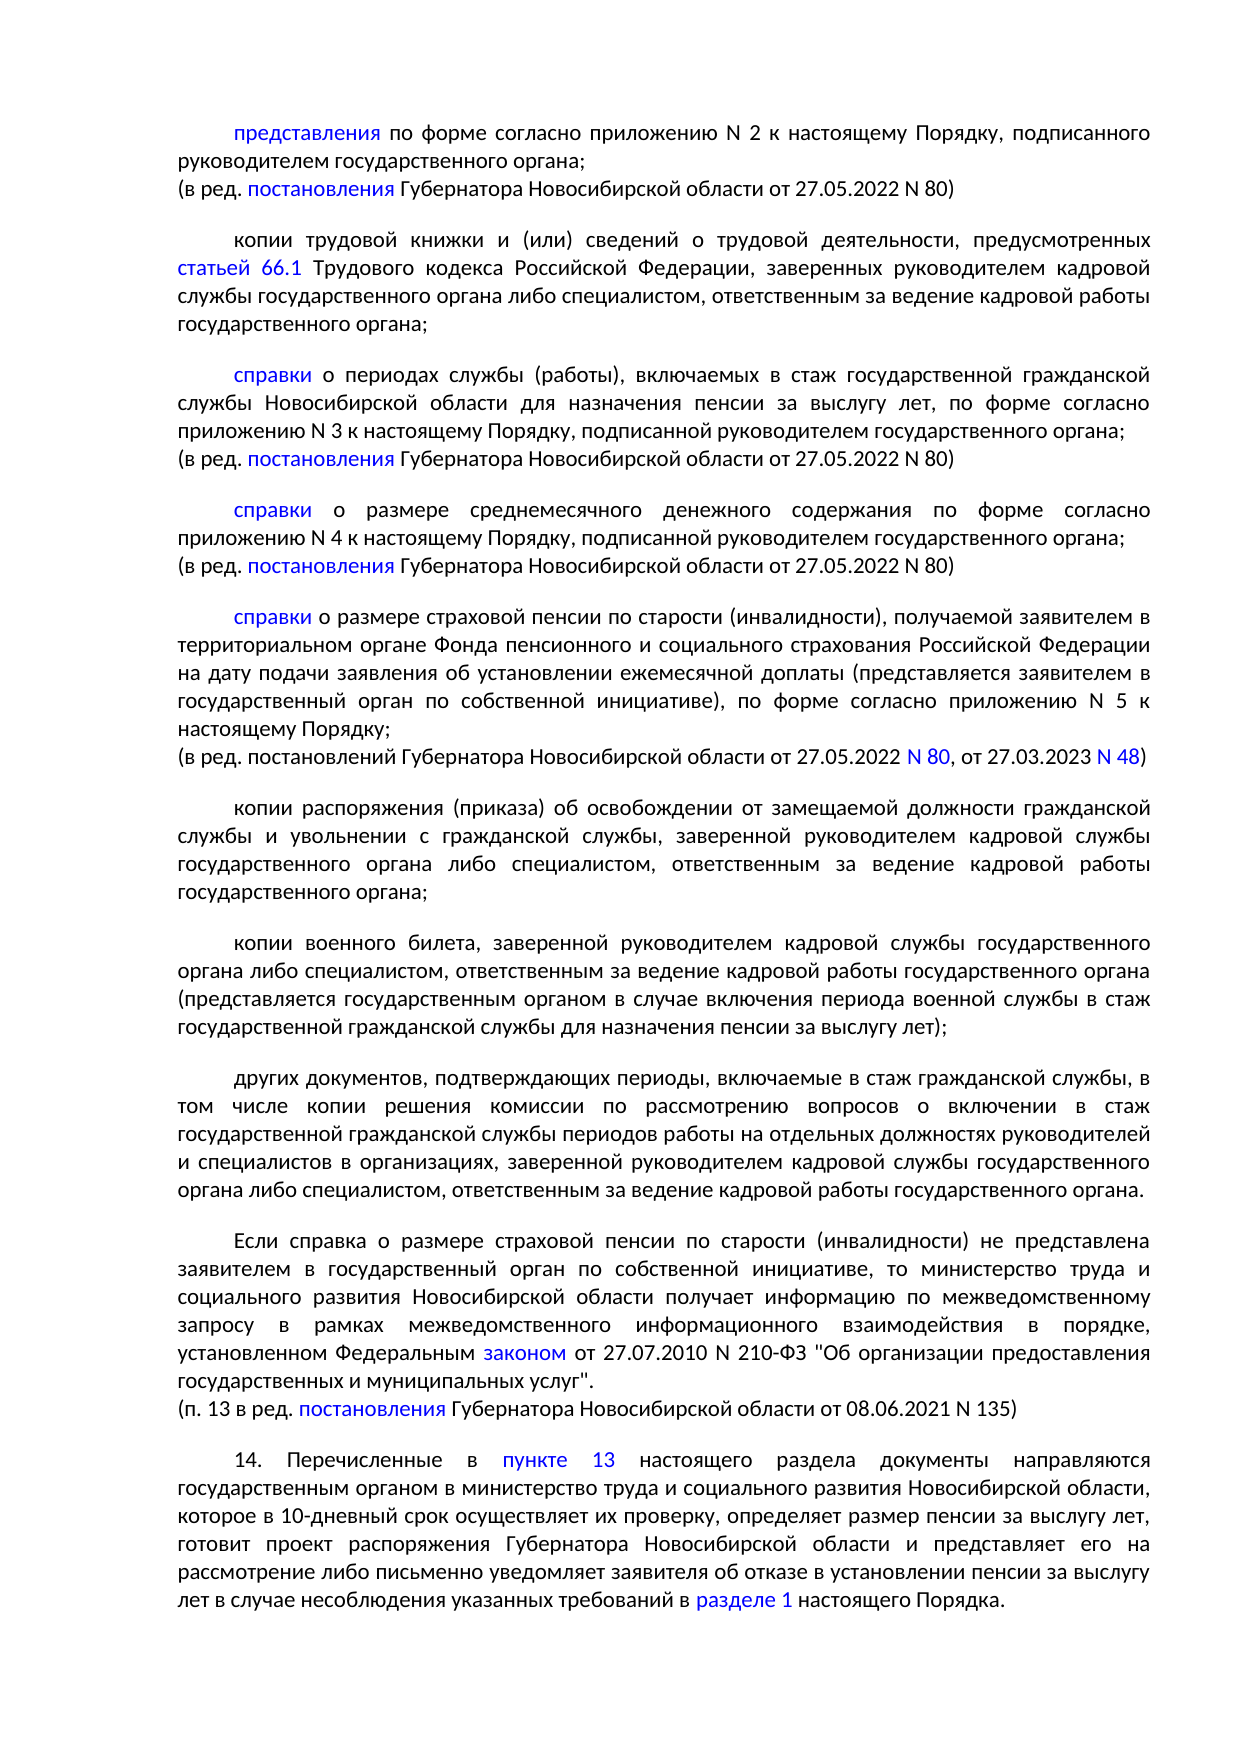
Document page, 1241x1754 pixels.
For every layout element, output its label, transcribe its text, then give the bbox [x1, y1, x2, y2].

text (п. 13 в ред. постановления Губернатора Новосибирской области от 08.06.2021 N 135) [177, 1394, 1152, 1422]
text (в ред. постановления Губернатора Новосибирской области от 27.05.2022 N 80) [177, 551, 1152, 579]
text Если справка о размере страховой пенсии по старости (инвалидности) не представлена заявителем в государственный орган по собственной инициативе, то министерство труда и социального развития Новосибирской области получает информацию по межведомственному запросу в рамках межведомственного информационного взаимодействия в порядке, установленном Федеральным законом от 27.07.2010 N 210-ФЗ "Об организации предоставления государственных и муниципальных услуг". [177, 1226, 1152, 1394]
text 14. Перечисленные в пункте 13 настоящего раздела документы направляются государственным органом в министерство труда и социального развития Новосибирской области, которое в 10-дневный срок осуществляет их проверку, определяет размер пенсии за выслугу лет, готовит проект распоряжения Губернатора Новосибирской области и представляет его на рассмотрение либо письменно уведомляет заявителя об отказе в установлении пенсии за выслугу лет в случае несоблюдения указанных требований в разделе 1 настоящего Порядка. [177, 1445, 1152, 1613]
text других документов, подтверждающих периоды, включаемые в стаж гражданской службы, в том числе копии решения комиссии по рассмотрению вопросов о включении в стаж государственной гражданской службы периодов работы на отдельных должностях руководителей и специалистов в организациях, заверенной руководителем кадровой службы государственного органа либо специалистом, ответственным за ведение кадровой работы государственного органа. [177, 1063, 1152, 1203]
text копии военного билета, заверенной руководителем кадровой службы государственного органа либо специалистом, ответственным за ведение кадровой работы государственного органа (представляется государственным органом в случае включения периода военной службы в стаж государственной гражданской службы для назначения пенсии за выслугу лет); [177, 928, 1152, 1040]
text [177, 174, 1152, 202]
text справки о периодах службы (работы), включаемых в стаж государственной гражданской службы Новосибирской области для назначения пенсии за выслугу лет, по форме согласно приложению N 3 к настоящему Порядку, подписанной руководителем государственного органа; [177, 360, 1152, 444]
text (в ред. постановлений Губернатора Новосибирской области от 27.05.2022 N 80, от 27.03.2023 N 48) [177, 742, 1152, 770]
text представления по форме согласно приложению N 2 к настоящему Порядку, подписанного руководителем государственного органа; [177, 118, 1152, 174]
text (в ред. постановления Губернатора Новосибирской области от 27.05.2022 N 80) [177, 444, 1152, 472]
text справки о размере страховой пенсии по старости (инвалидности), получаемой заявителем в территориальном органе Фонда пенсионного и социального страхования Российской Федерации на дату подачи заявления об установлении ежемесячной доплаты (представляется заявителем в государственный орган по собственной инициативе), по форме согласно приложению N 5 к настоящему Порядку; [177, 602, 1152, 742]
text копии трудовой книжки и (или) сведений о трудовой деятельности, предусмотренных статьей 66.1 Трудового кодекса Российской Федерации, заверенных руководителем кадровой службы государственного органа либо специалистом, ответственным за ведение кадровой работы государственного органа; [177, 225, 1152, 337]
text копии распоряжения (приказа) об освобождении от замещаемой должности гражданской службы и увольнении с гражданской службы, заверенной руководителем кадровой службы государственного органа либо специалистом, ответственным за ведение кадровой работы государственного органа; [177, 793, 1152, 905]
text справки о размере среднемесячного денежного содержания по форме согласно приложению N 4 к настоящему Порядку, подписанной руководителем государственного органа; [177, 495, 1152, 551]
